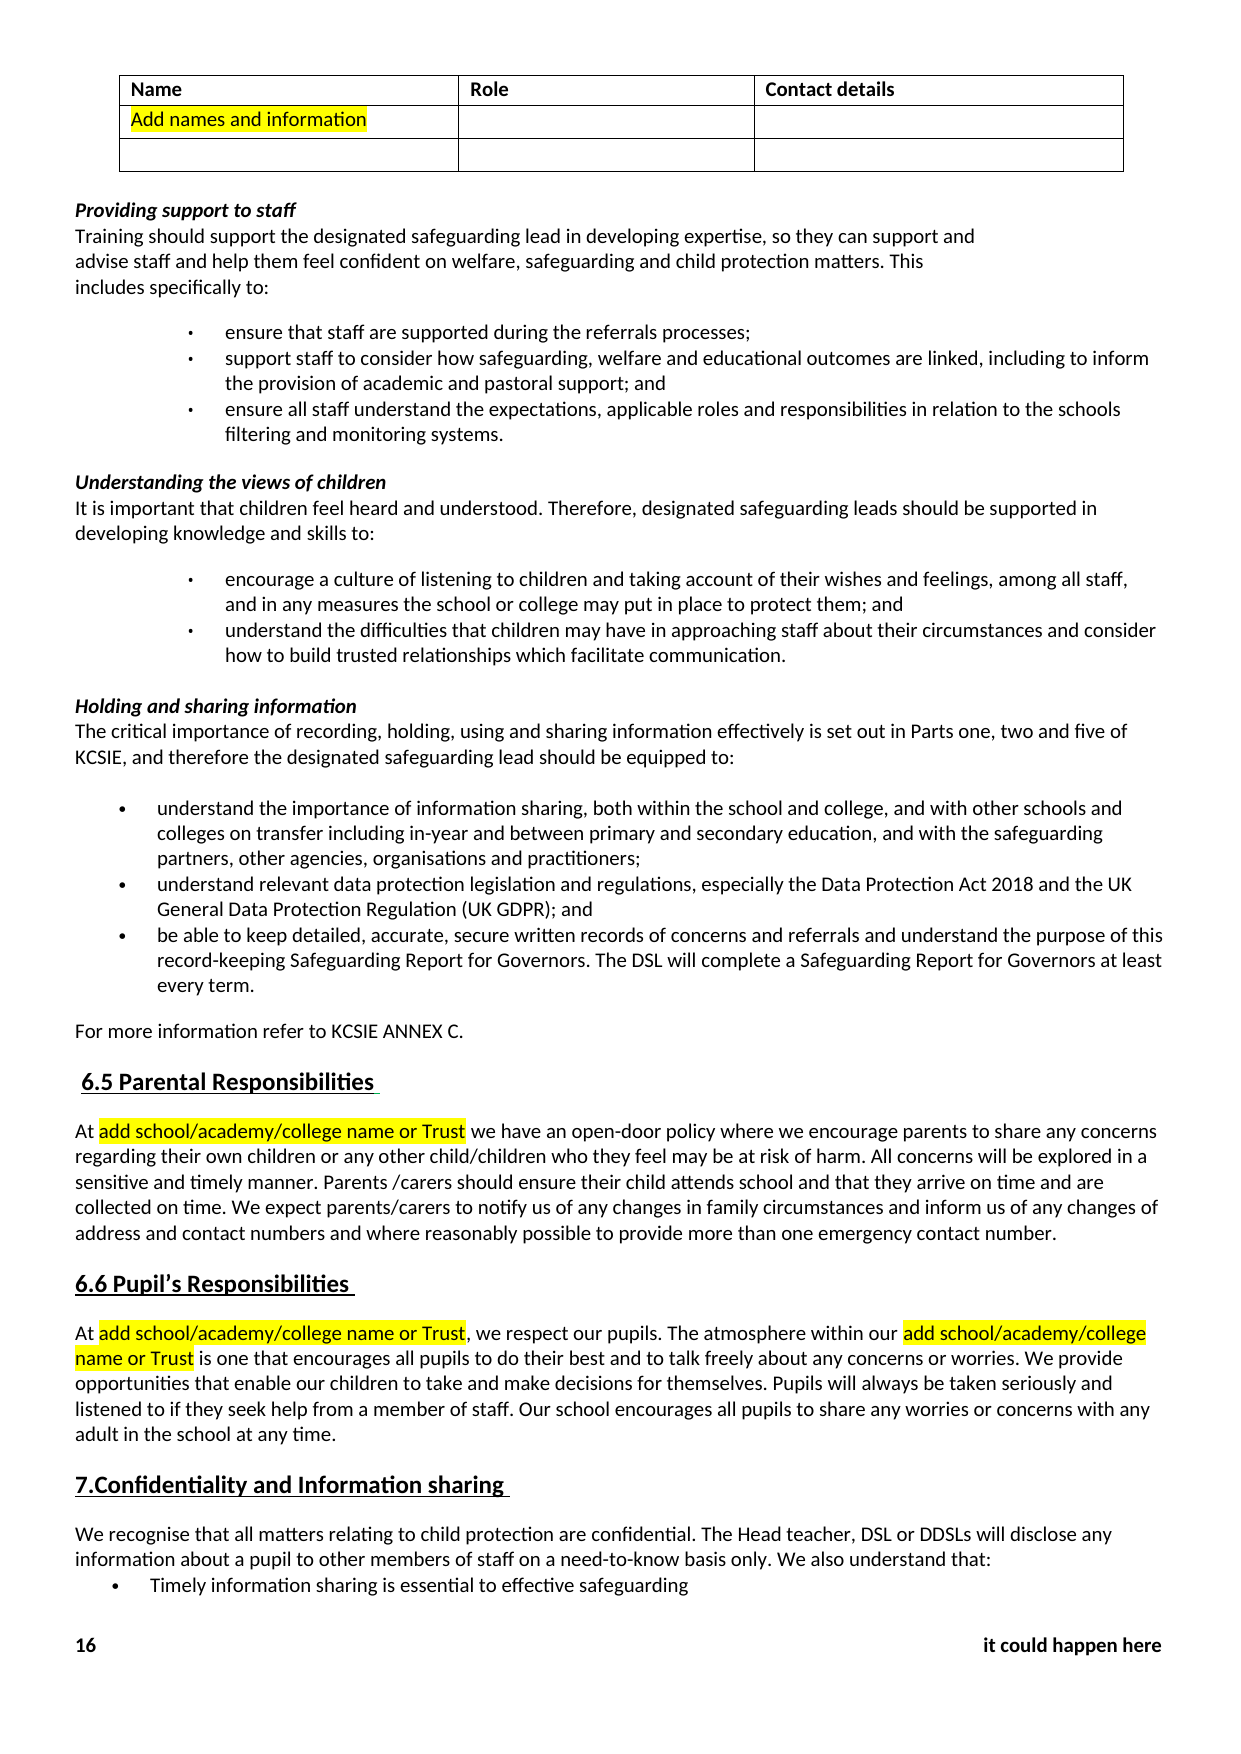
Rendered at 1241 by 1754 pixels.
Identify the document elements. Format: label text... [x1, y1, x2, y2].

list understand relevant data protection legislation and regulations, especially the Data Protection Act 2018 and the UK General Data Protection Regulation (UK GDPR); and [119, 871, 1165, 922]
list ensure all staff understand the expectations, applicable roles and responsibilities in relation to the schools filtering and monitoring systems. [187, 396, 1165, 447]
text For more information refer to KCSIE ANNEX C. [75, 1018, 1165, 1044]
table_cell [459, 139, 754, 171]
table_cell [120, 139, 458, 171]
list support staff to consider how safeguarding, welfare and educational outcomes are linked, including to inform the provision of academic and pastoral support; and [187, 345, 1165, 396]
table_cell [755, 106, 1123, 138]
text advise staff and help them feel confident on welfare, safeguarding and child protection matters. This [75, 248, 1165, 274]
list Timely information sharing is essential to effective safeguarding [112, 1572, 1165, 1597]
text It is important that children feel heard and understood. Therefore, designated safeguarding leads should be supported in developing knowledge and skills to: [75, 495, 1165, 546]
table_header Role [459, 76, 754, 105]
text At add school/academy/college name or Trust, we respect our pupils. The atmosphere within our add school/academy/college name or Trust is one that encourages all pupils to do their best and to talk freely about any concerns or worries. We provide opportunities that enable our children to take and make decisions for themselves. Pupils will always be taken seriously and listened to if they seek help from a member of staff. Our school encourages all pupils to share any worries or concerns with any adult in the school at any time. [75, 1320, 1165, 1447]
list be able to keep detailed, accurate, secure written records of concerns and referrals and understand the purpose of this record-keeping Safeguarding Report for Governors. The DSL will complete a Safeguarding Report for Governors at least every term. [119, 922, 1165, 998]
text includes specifically to: [75, 274, 1165, 299]
list understand the difficulties that children may have in approaching staff about their circumstances and consider how to build trusted relationships which facilitate communication. [187, 617, 1165, 668]
text Providing support to staff [75, 198, 1165, 223]
text Holding and sharing information [75, 693, 1165, 718]
table_cell [459, 106, 754, 138]
table_cell [755, 139, 1123, 171]
text At add school/academy/college name or Trust we have an open-door policy where we encourage parents to share any concerns regarding their own children or any other child/children who they feel may be at risk of harm. All concerns will be explored in a sensitive and timely manner. Parents /carers should ensure their child attends school and that they arrive on time and are collected on time. We expect parents/carers to notify us of any changes in family circumstances and inform us of any changes of address and contact numbers and where reasonably possible to provide more than one emergency contact number. [75, 1118, 1165, 1245]
text 7.Confidentiality and Information sharing [75, 1469, 1165, 1500]
text We recognise that all matters relating to child protection are confidential. The Head teacher, DSL or DDSLs will disclose any information about a pupil to other members of staff on a need-to-know basis only. We also understand that: [75, 1521, 1165, 1572]
table_header Contact details [755, 76, 1123, 105]
text Understanding the views of children [75, 469, 1165, 495]
list understand the importance of information sharing, both within the school and college, and with other schools and colleges on transfer including in-year and between primary and secondary education, and with the safeguarding partners, other agencies, organisations and practitioners; [119, 795, 1165, 871]
text 6.6 Pupil’s Responsibilities [75, 1268, 1165, 1299]
list ensure that staff are supported during the referrals processes; [187, 319, 1165, 345]
text Training should support the designated safeguarding lead in developing expertise, so they can support and [75, 223, 1165, 248]
table_cell Add names and information [120, 106, 458, 138]
list encourage a culture of listening to children and taking account of their wishes and feelings, among all staff, and in any measures the school or college may put in place to protect them; and [187, 566, 1165, 617]
table_header Name [120, 76, 458, 105]
text The critical importance of recording, holding, using and sharing information effectively is set out in Parts one, two and five of KCSIE, and therefore the designated safeguarding lead should be equipped to: [75, 718, 1165, 769]
text 6.5 Parental Responsibilities [75, 1066, 1165, 1097]
